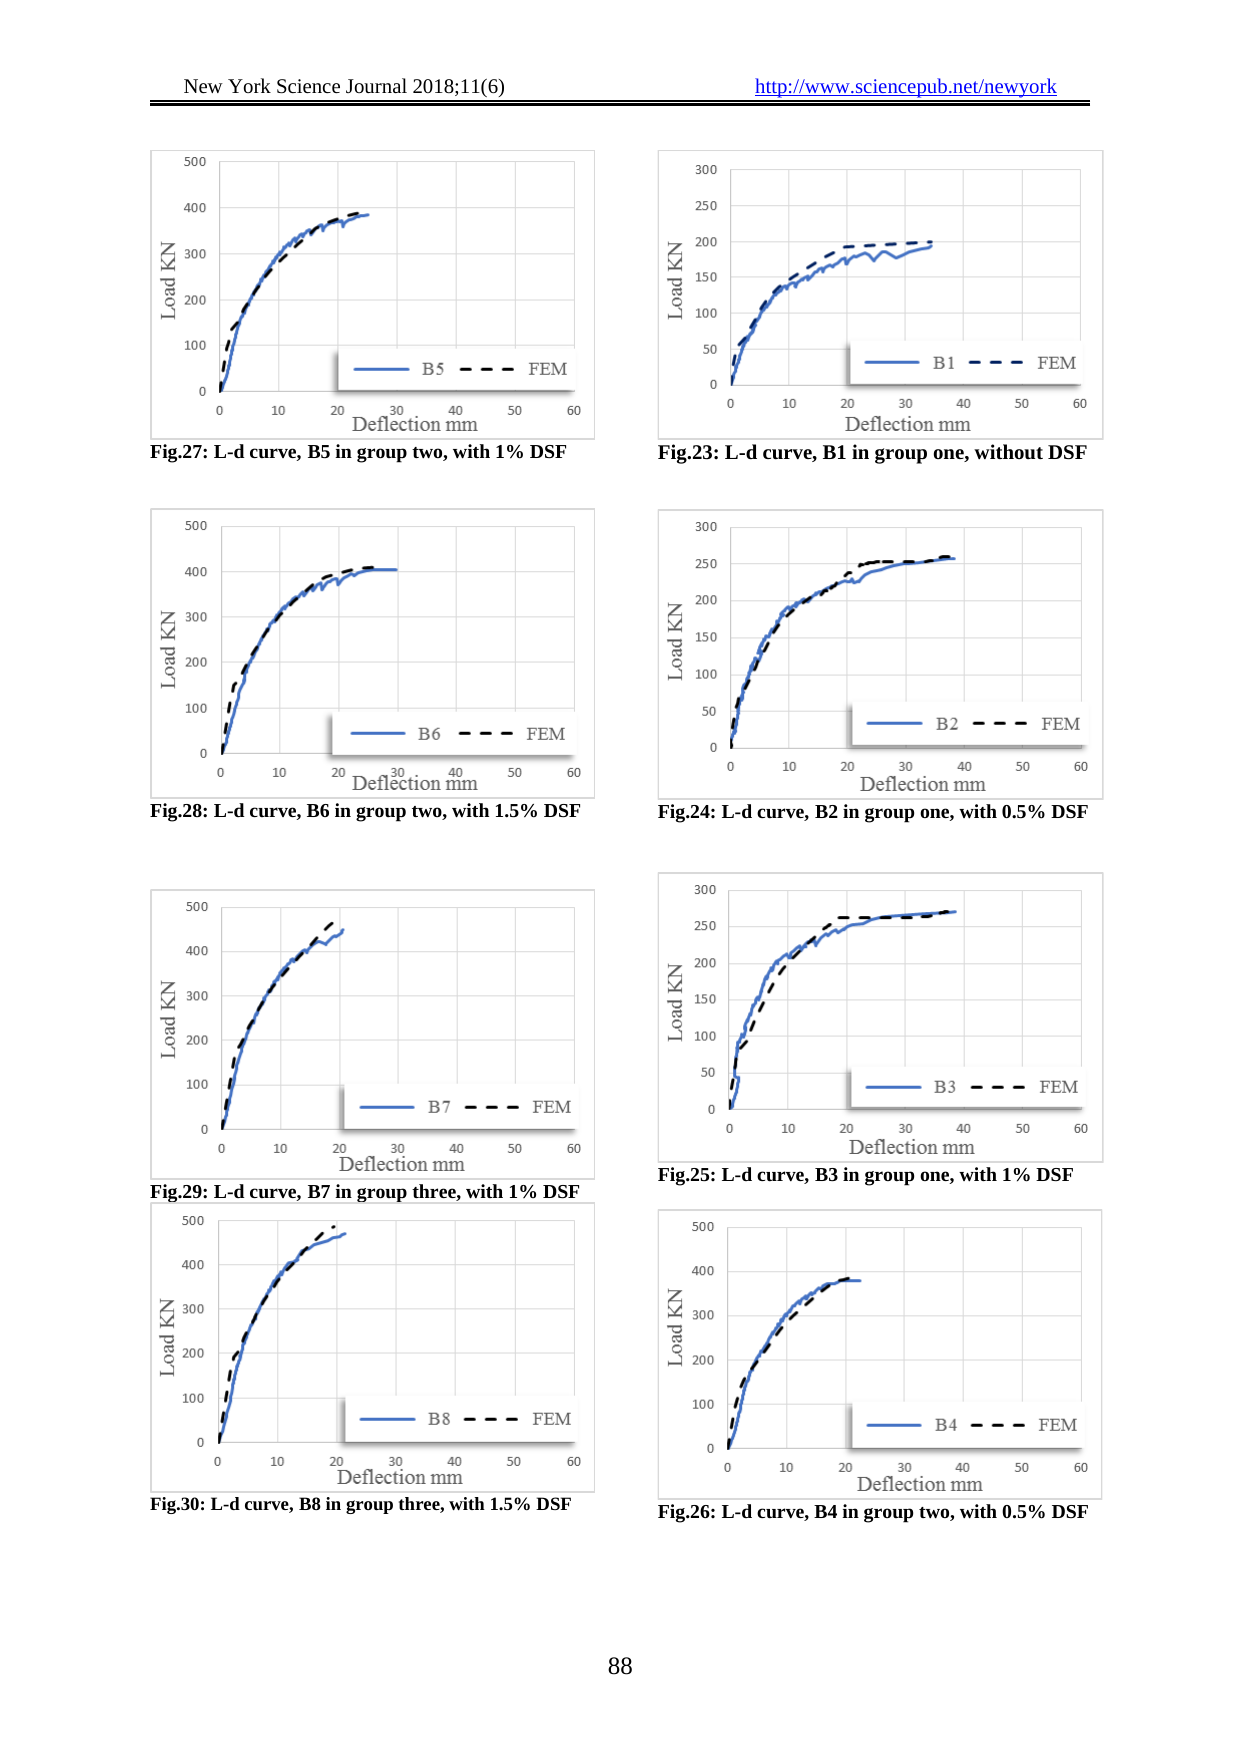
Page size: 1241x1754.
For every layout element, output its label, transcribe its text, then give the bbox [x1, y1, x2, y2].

picture [150, 150, 595, 440]
picture [657, 872, 1104, 1163]
picture [150, 889, 595, 1180]
text Fig.27: L-d curve, B5 in group two, with 1% DSF [150, 440, 583, 463]
picture [150, 508, 595, 799]
text Fig.24: L-d curve, B2 in group one, with 0.5% DSF [658, 800, 1090, 822]
text Fig.28: L-d curve, B6 in group two, with 1.5% DSF [150, 799, 583, 821]
text Fig.23: L-d curve, B1 in group one, without DSF [658, 440, 1090, 464]
picture [150, 1202, 595, 1493]
text Fig.30: L-d curve, B8 in group three, with 1.5% DSF [150, 1493, 583, 1514]
text Fig.25: L-d curve, B3 in group one, with 1% DSF [658, 1163, 1090, 1186]
picture [657, 509, 1104, 800]
picture [657, 150, 1104, 440]
text Fig.29: L-d curve, B7 in group three, with 1% DSF [150, 1180, 583, 1202]
text Fig.26: L-d curve, B4 in group two, with 0.5% DSF [658, 1500, 1090, 1522]
picture [657, 1209, 1103, 1500]
